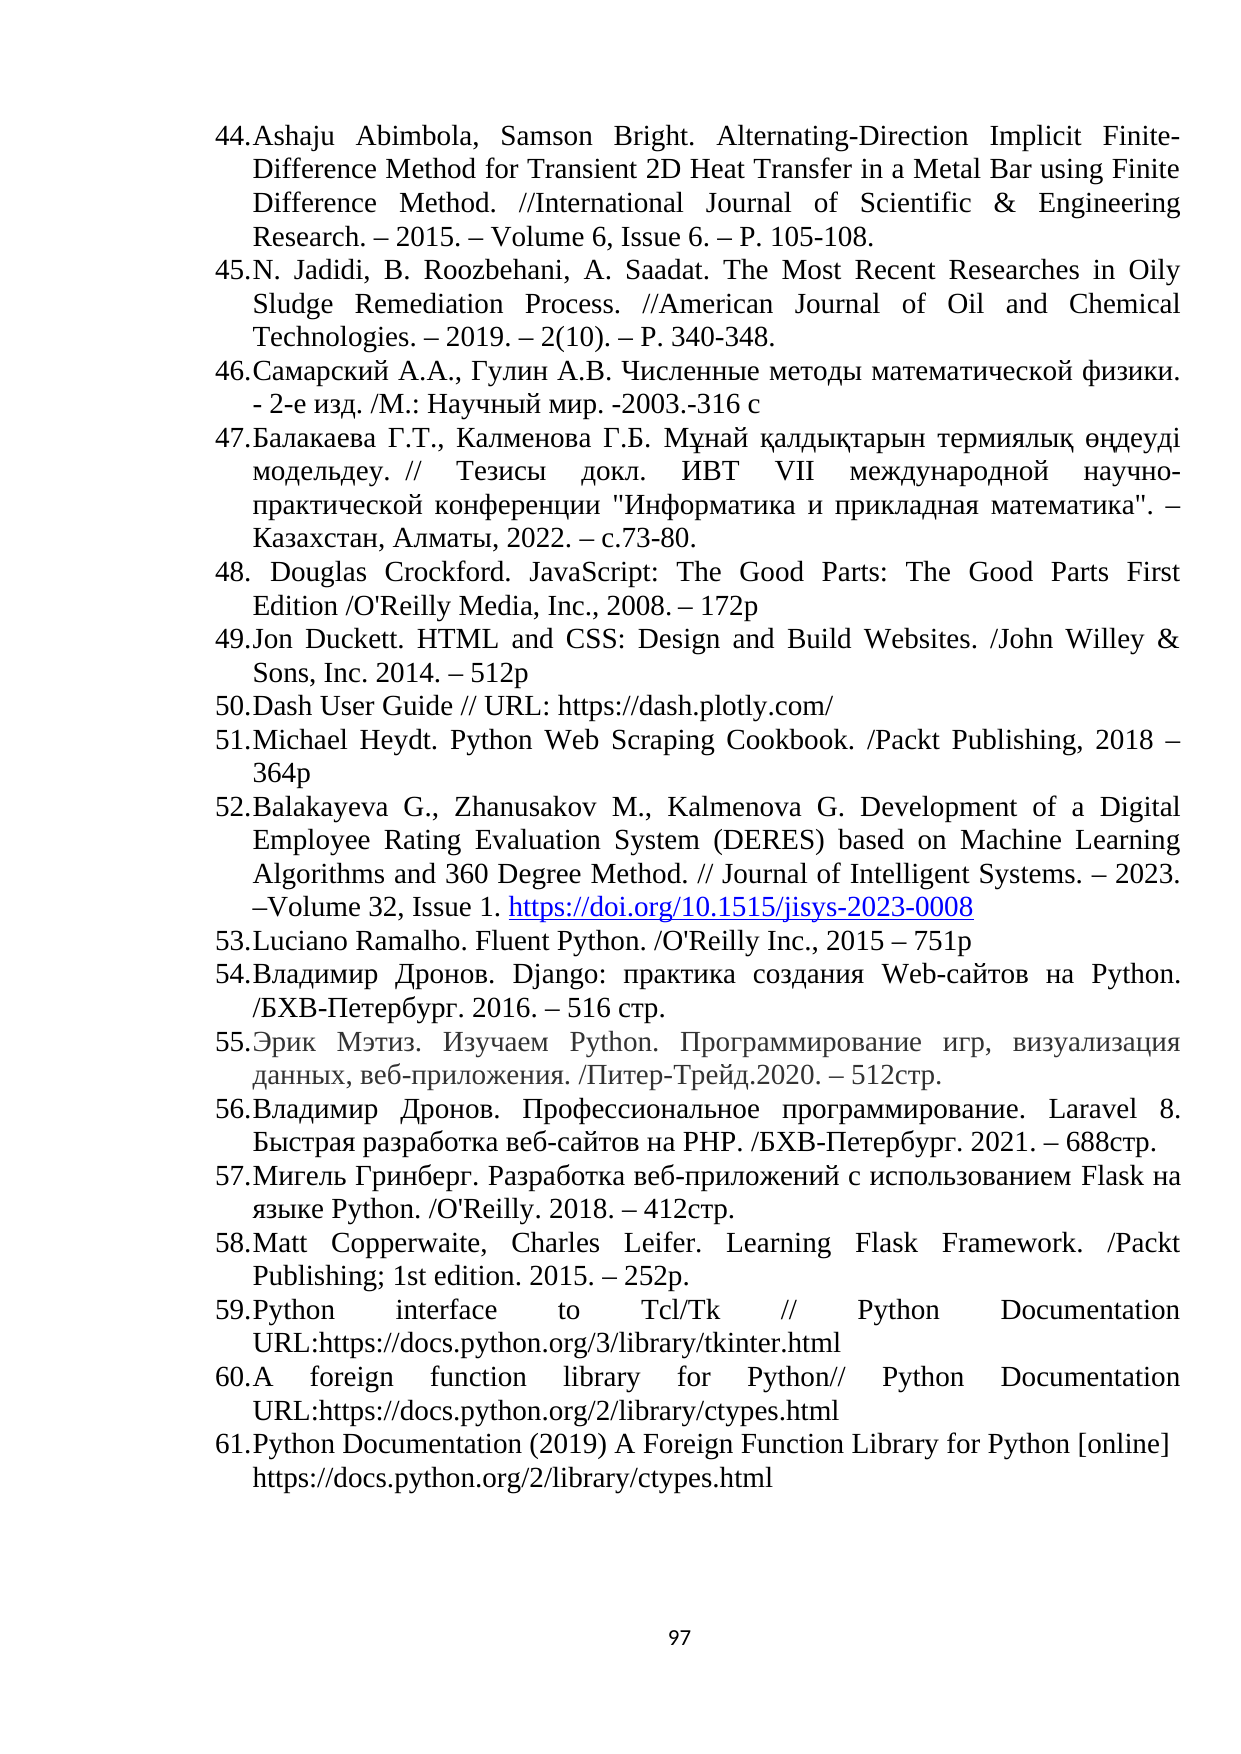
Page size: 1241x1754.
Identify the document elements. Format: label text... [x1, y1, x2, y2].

list Python interface to Tcl/Tk // Python Documentation URL:https://docs.python.org/3/library/tkinter.html [215, 1292, 1181, 1359]
list Мигель Гринберг. Разработка веб-приложений с использованием Flask на языке Python. /O'Reilly. 2018. – 412стр. [215, 1158, 1181, 1225]
list A foreign function library for Python// Python Documentation URL:https://docs.python.org/2/library/ctypes.html [215, 1359, 1181, 1426]
list Jon Duckett. HTML and CSS: Design and Build Websites. /John Willey & Sons, Inc. 2014. – 512p [215, 621, 1181, 688]
list Douglas Crockford. JavaScript: The Good Parts: The Good Parts First Edition /O'Reilly Media, Inc., 2008. – 172p [215, 554, 1181, 621]
list Dash User Guide // URL: https://dash.plotly.com/ [215, 688, 1181, 722]
list Владимир Дронов. Профессиональное программирование. Laravel 8. Быстрая разработка веб-сайтов на PHP. /БХВ-Петербург. 2021. – 688стр. [215, 1091, 1181, 1158]
list Владимир Дронов. Django: практика создания Web-сайтов на Python. /БХВ-Петербург. 2016. – 516 стр. [215, 957, 1181, 1024]
list Python Documentation (2019) A Foreign Function Library for Python [online] https://docs.python.org/2/library/ctypes.html [215, 1426, 1181, 1493]
list Ashaju Abimbola, Samson Bright. Alternating-Direction Implicit Finite-Difference Method for Transient 2D Heat Transfer in a Metal Bar using Finite Difference Method. //International Journal of Scientific & Engineering Research. – 2015. – Volume 6, Issue 6. – P. 105-108. [215, 118, 1181, 252]
list Luciano Ramalho. Fluent Python. /O'Reilly Inc., 2015 – 751p [215, 923, 1181, 957]
list Балакаева Г.Т., Калменова Г.Б. Мұнай қалдықтарын термиялық өңдеуді модельдеу. // Тезисы докл. ИВТ VII международной научно-практической конференции "Информатика и прикладная математика". – Казахстан, Алматы, 2022. – с.73-80. [215, 420, 1181, 554]
list Matt Copperwaite, Charles Leifer. Learning Flask Framework. /Packt Publishing; 1st edition. 2015. – 252p. [215, 1225, 1181, 1292]
list Самарский А.А., Гулин А.В. Численные методы математической физики. - 2-е изд. /М.: Научный мир. -2003.-316 с [215, 353, 1181, 420]
list N. Jadidi, B. Roozbehani, A. Saadat. The Most Recent Researches in Oily Sludge Remediation Process. //American Journal of Oil and Chemical Technologies. – 2019. – 2(10). – P. 340-348. [215, 252, 1181, 353]
list Michael Heydt. Python Web Scraping Cookbook. /Packt Publishing, 2018 – 364p [215, 722, 1181, 789]
list Эрик Мэтиз. Изучаем Python. Программирование игр, визуализация данных, веб-приложения. /Питер-Трейд.2020. – 512стр. [215, 1024, 1181, 1091]
list Balakayeva G., Zhanusakov M., Kalmenova G. Development of a Digital Employee Rating Evaluation System (DERES) based on Machine Learning Algorithms and 360 Degree Method. // Journal of Intelligent Systems. – 2023. –Volume 32, Issue 1. https://doi.org/10.1515/jisys-2023-0008 [215, 789, 1181, 923]
